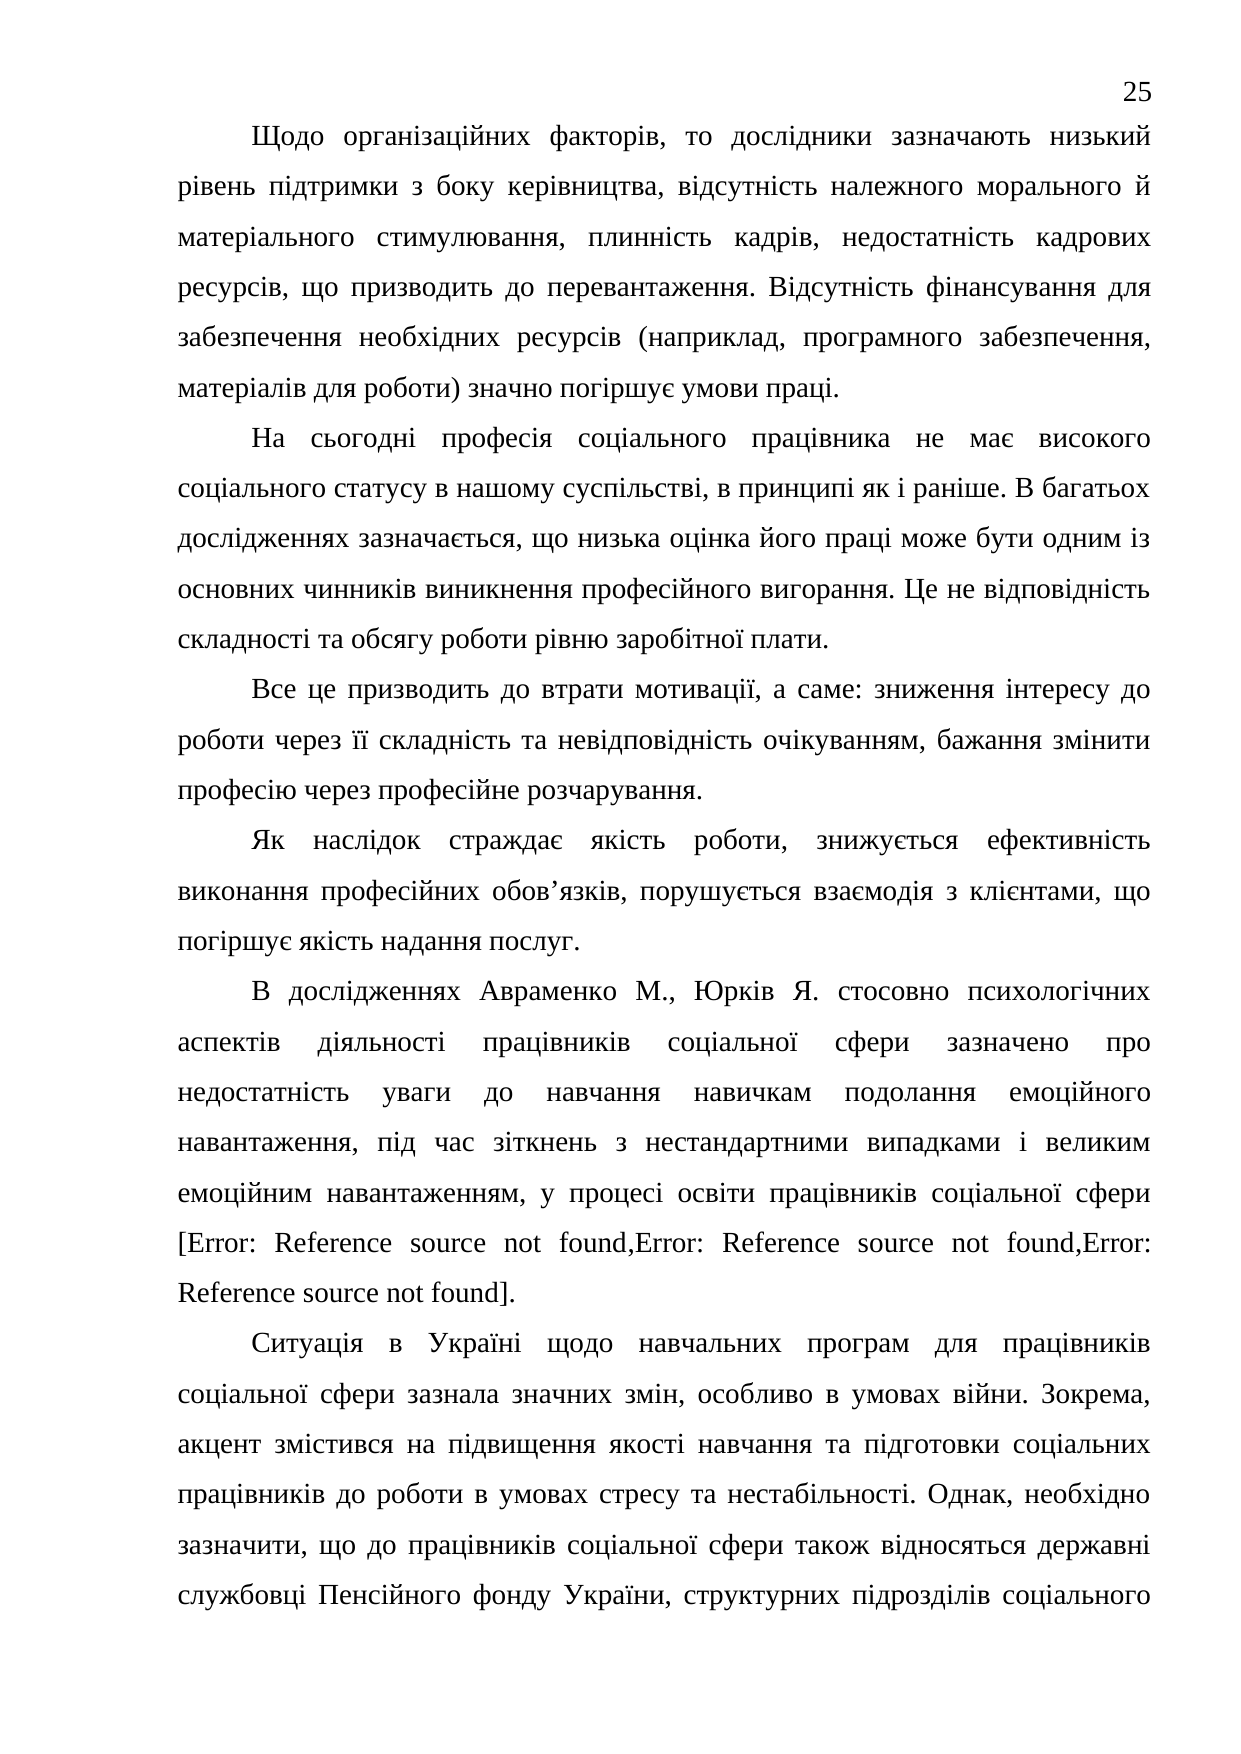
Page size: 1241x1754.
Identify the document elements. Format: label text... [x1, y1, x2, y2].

text Як наслідок страждає якість роботи, знижується ефективність виконання професійних обов’язків, порушується взаємодія з клієнтами, що погіршує якість надання послуг. [177, 822, 1152, 957]
text Щодо організаційних факторів, то дослідники зазначають низький рівень підтримки з боку керівництва, відсутність належного морального й матеріального стимулювання, плинність кадрів, недостатність кадрових ресурсів, що призводить до перевантаження. Відсутність фінансування для забезпечення необхідних ресурсів (наприклад, програмного забезпечення, матеріалів для роботи) значно погіршує умови праці. [177, 118, 1152, 403]
text Все це призводить до втрати мотивації, а саме: зниження інтересу до роботи через її складність та невідповідність очікуванням, бажання змінити професію через професійне розчарування. [177, 672, 1152, 806]
text На сьогодні професія соціального працівника не має високого соціального статусу в нашому суспільстві, в принципі як і раніше. В багатьох дослідженнях зазначається, що низька оцінка його праці може бути одним із основних чинників виникнення професійного вигорання. Це не відповідність складності та обсягу роботи рівню заробітної плати. [177, 420, 1152, 655]
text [177, 1326, 1152, 1611]
